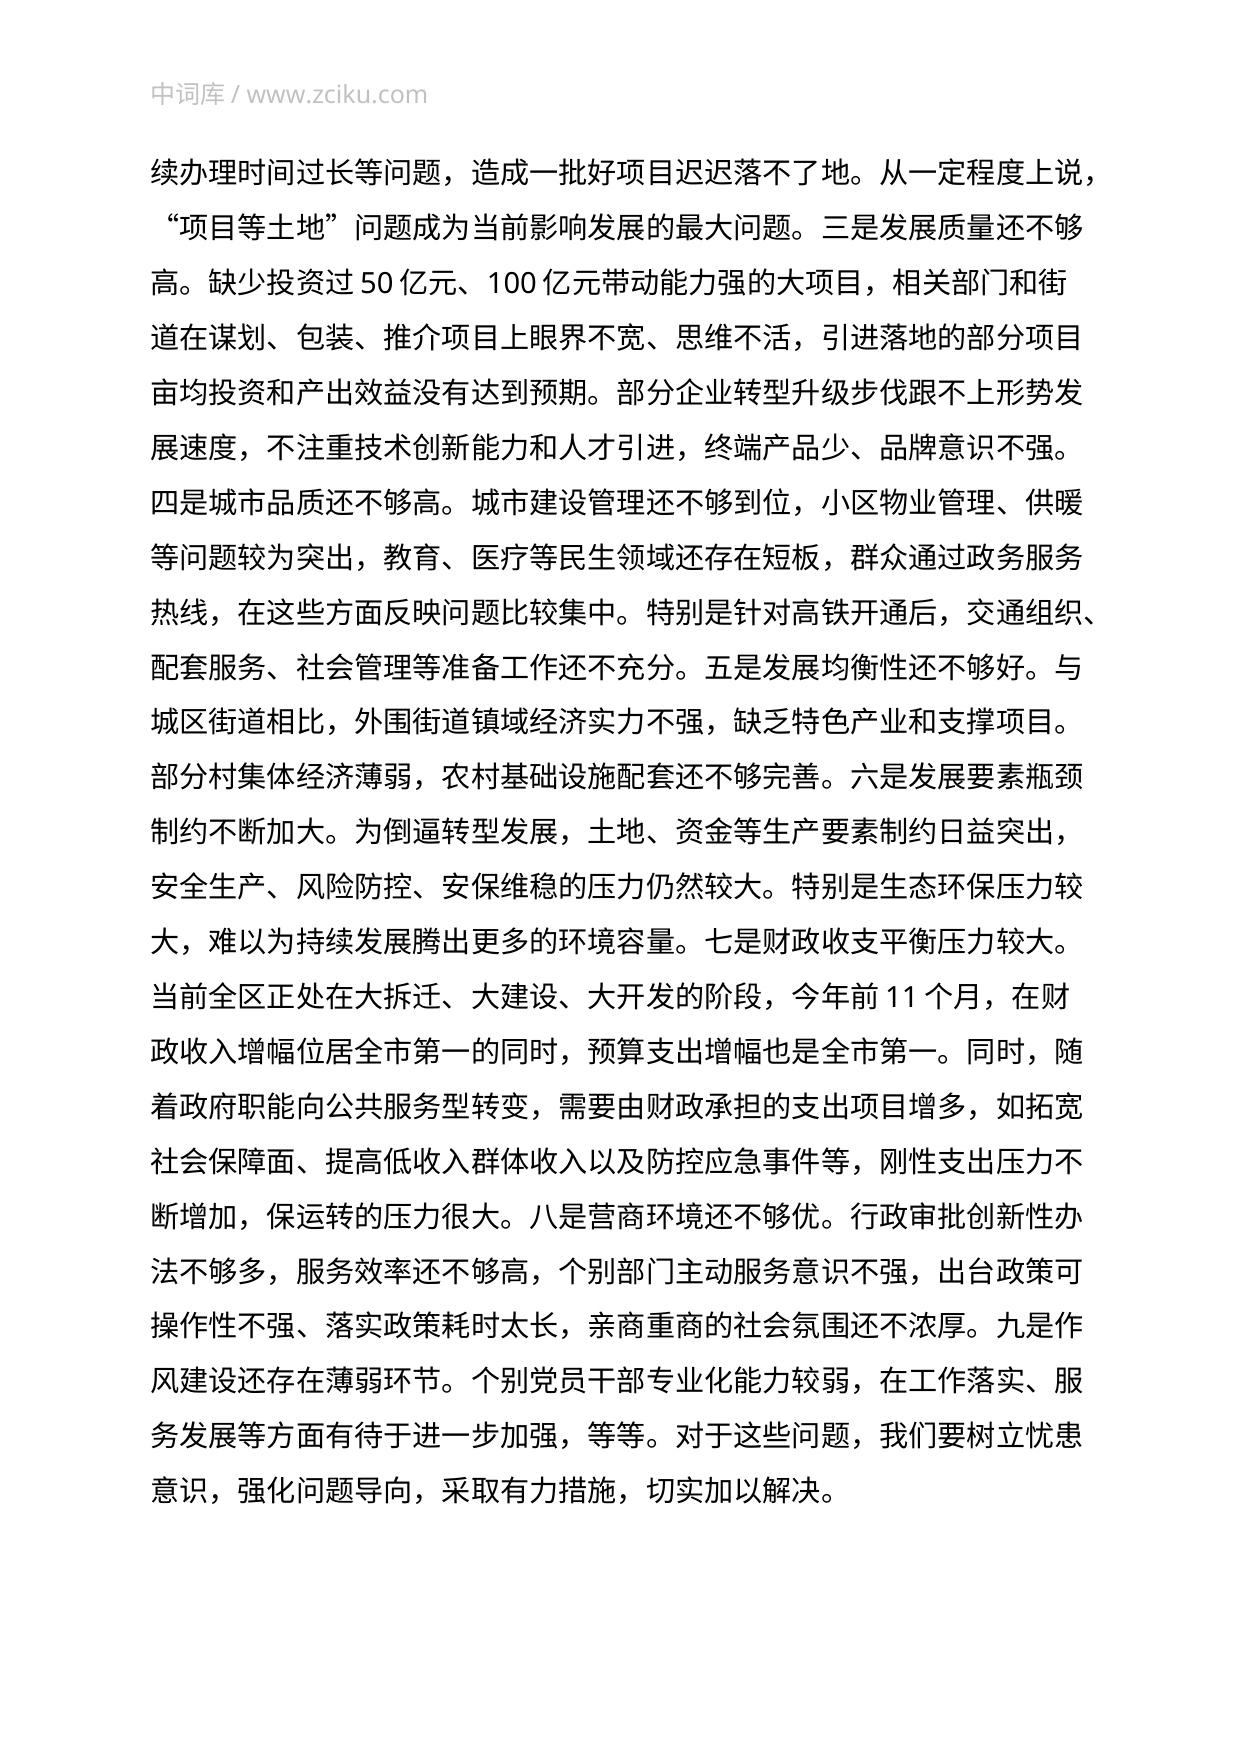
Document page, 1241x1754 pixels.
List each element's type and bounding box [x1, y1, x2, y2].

text [150, 150, 1090, 1510]
